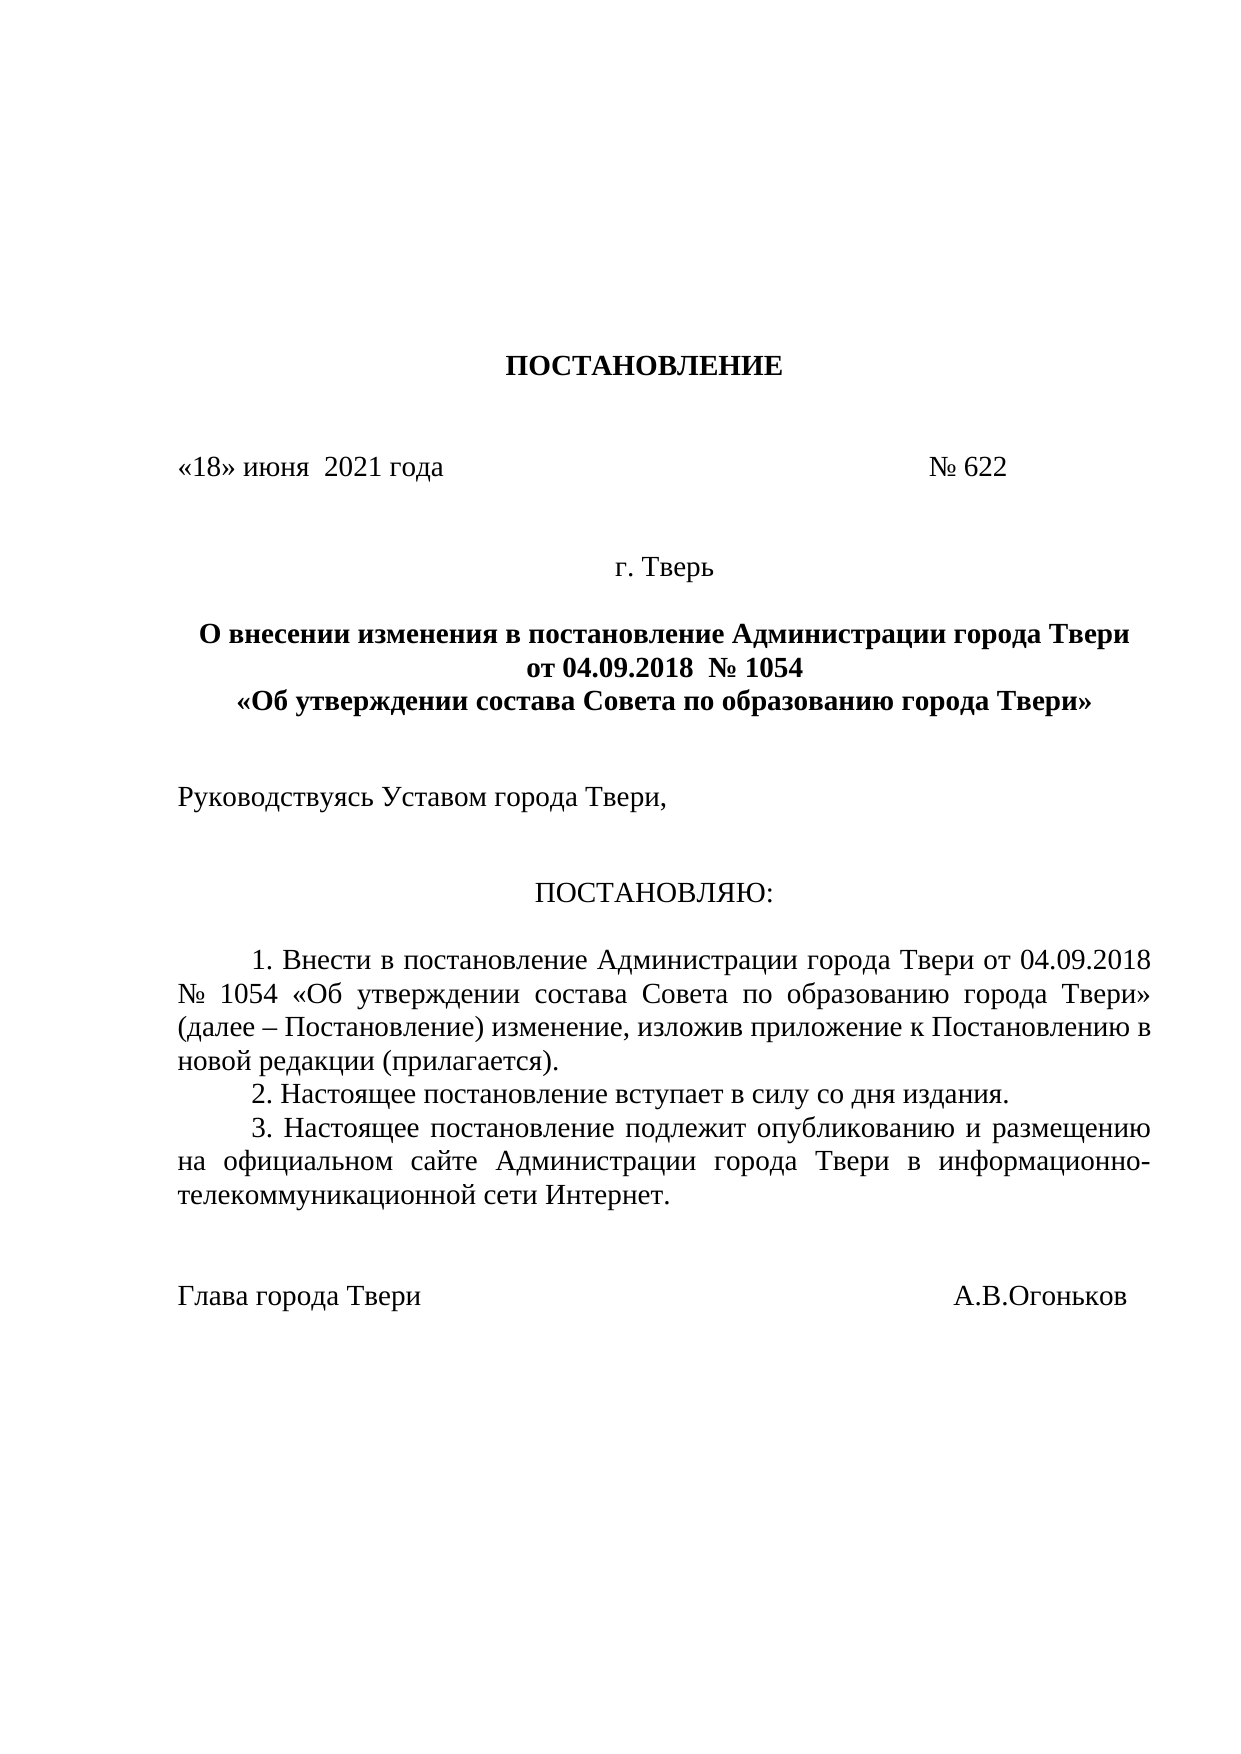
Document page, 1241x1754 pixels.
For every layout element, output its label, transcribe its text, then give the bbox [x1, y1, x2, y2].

text 3. Настоящее постановление подлежит опубликованию и размещению на официальном сайте Администрации города Твери в информационно- телекоммуникационной сети Интернет. [177, 1110, 1152, 1211]
text ПОСТАНОВЛЕНИЕ [177, 348, 1152, 382]
text Руководствуясь Уставом города Твери, [177, 779, 1152, 813]
text Глава города Твери А.В.Огоньков [177, 1278, 1152, 1311]
text ПОСТАНОВЛЯЮ: [177, 875, 1152, 909]
text «Об утверждении состава Совета по образованию города Твери» [177, 683, 1152, 717]
text «18» июня 2021 года № 622 [177, 449, 1152, 482]
text О внесении изменения в постановление Администрации города Твери от 04.09.2018 № 1054 [177, 616, 1152, 683]
text г. Тверь [177, 549, 1152, 583]
text 2. Настоящее постановление вступает в силу со дня издания. [177, 1076, 1152, 1110]
text 1. Внести в постановление Администрации города Твери от 04.09.2018 № 1054 «Об утверждении состава Совета по образованию города Твери» (далее – Постановление) изменение, изложив приложение к Постановлению в новой редакции (прилагается). [177, 942, 1152, 1076]
